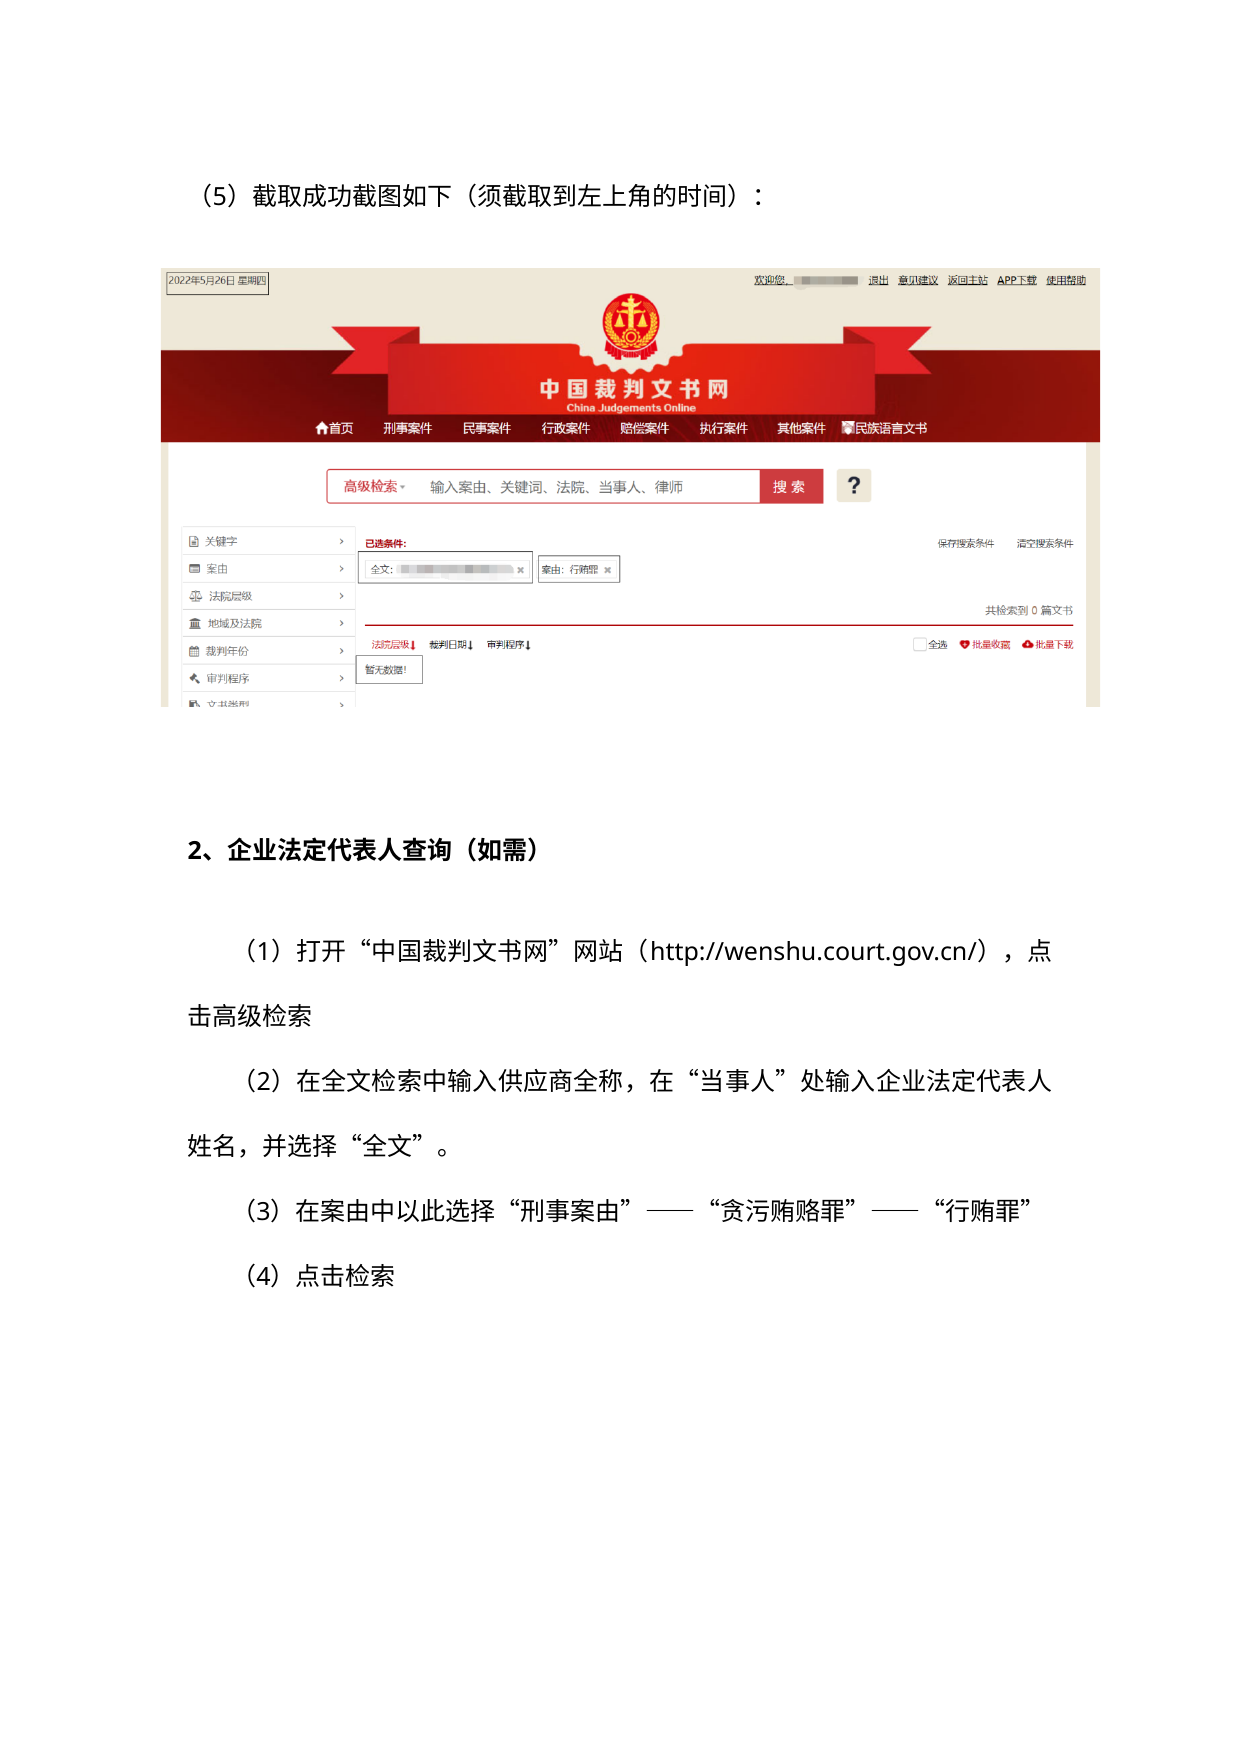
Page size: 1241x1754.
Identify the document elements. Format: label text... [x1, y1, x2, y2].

text （5）截取成功截图如下（须截取到左上角的时间）： [187, 162, 1053, 227]
text 2、企业法定代表人查询（如需） [187, 707, 1053, 881]
text （4）点击检索 [187, 1242, 1053, 1307]
text （2）在全文检索中输入供应商全称，在“当事人”处输入企业法定代表人姓名，并选择“全文”。 [187, 1047, 1053, 1177]
text （3）在案由中以此选择“刑事案由”——“贪污贿赂罪”——“行贿罪” [187, 1177, 1053, 1242]
picture [160, 268, 1101, 707]
text （1）打开“中国裁判文书网”网站（http://wenshu.court.gov.cn/），点击高级检索 [187, 917, 1053, 1047]
